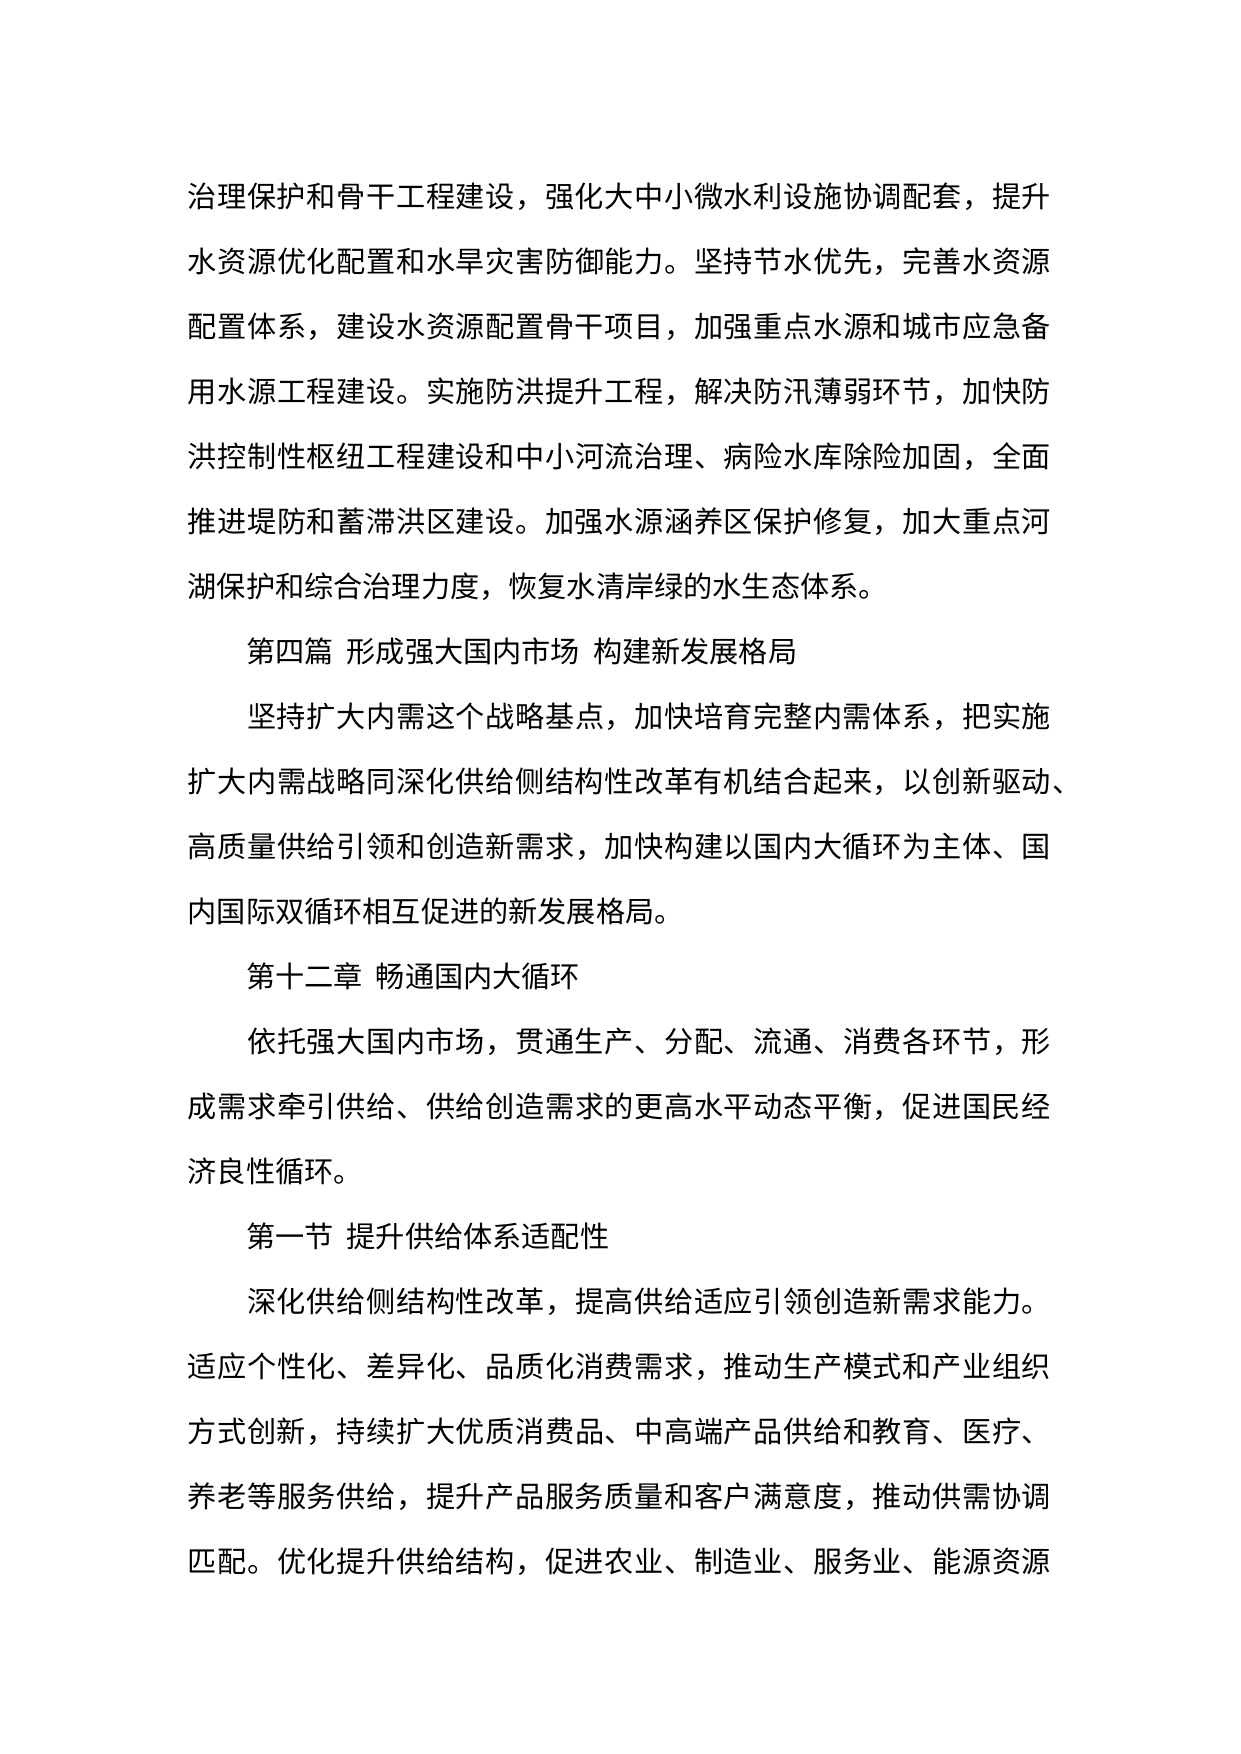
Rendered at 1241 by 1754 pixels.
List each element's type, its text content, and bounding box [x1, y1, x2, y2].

text 第四篇 形成强大国内市场 构建新发展格局 [187, 617, 1053, 682]
text 坚持扩大内需这个战略基点，加快培育完整内需体系，把实施扩大内需战略同深化供给侧结构性改革有机结合起来，以创新驱动、高质量供给引领和创造新需求，加快构建以国内大循环为主体、国内国际双循环相互促进的新发展格局。 [187, 682, 1053, 942]
text 第一节 提升供给体系适配性 [187, 1202, 1053, 1267]
text 第十二章 畅通国内大循环 [187, 942, 1053, 1007]
text 依托强大国内市场，贯通生产、分配、流通、消费各环节，形成需求牵引供给、供给创造需求的更高水平动态平衡，促进国民经济良性循环。 [187, 1007, 1053, 1202]
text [187, 162, 1053, 617]
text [187, 1267, 1053, 1592]
